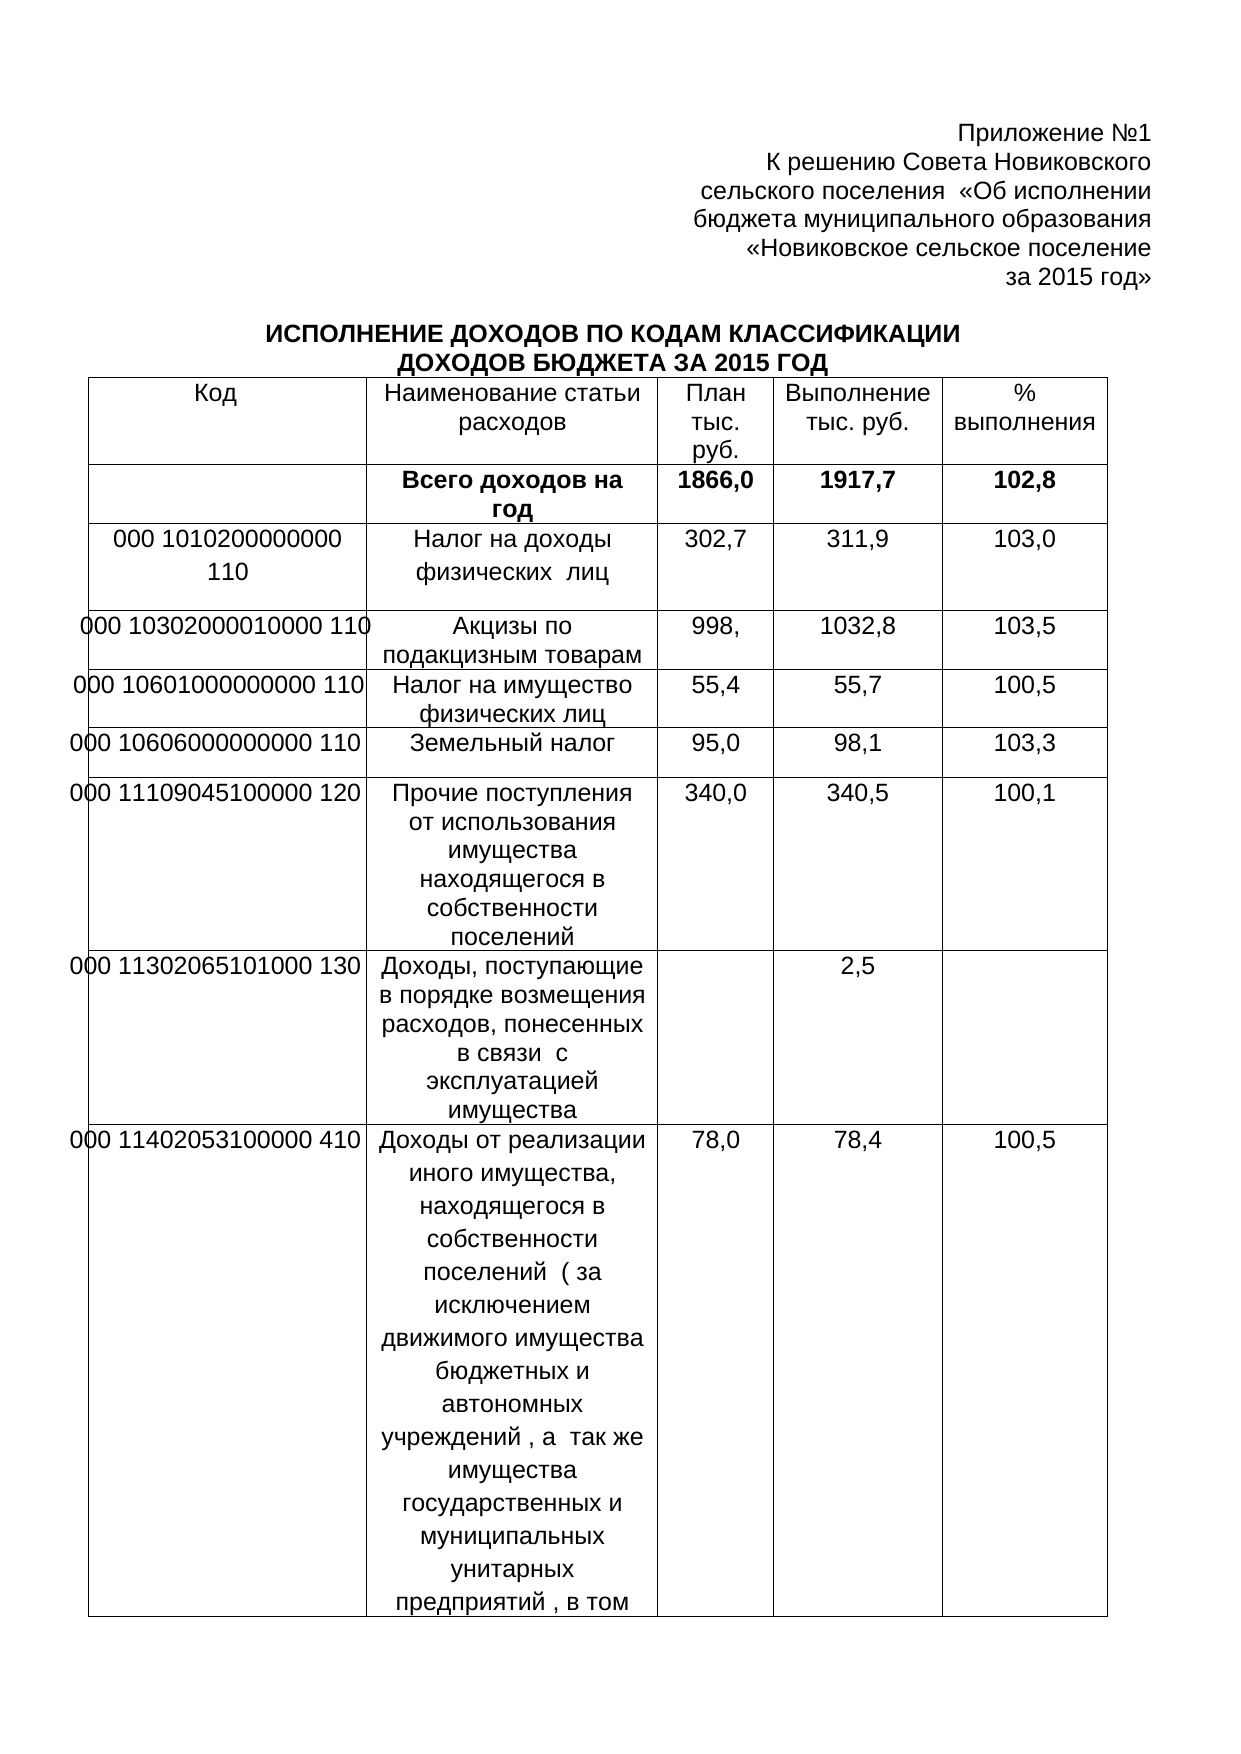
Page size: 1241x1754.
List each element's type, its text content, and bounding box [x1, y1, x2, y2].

text Приложение №1 [177, 118, 1152, 147]
table_cell [943, 951, 1107, 1124]
table_cell 100,5 [943, 1125, 1107, 1616]
table_cell 98,1 [774, 728, 942, 777]
table_header Наименование статьи расходов [367, 378, 657, 464]
table_cell Земельный налог [367, 728, 657, 777]
table_header % выполнения [943, 378, 1107, 464]
table_cell 103,0 [943, 524, 1107, 610]
table_cell 78,0 [658, 1125, 773, 1616]
table_cell 311,9 [774, 524, 942, 610]
table_cell 340,0 [658, 778, 773, 950]
table_cell 000 10302000010000 110 [89, 611, 366, 669]
table_cell 102,8 [943, 465, 1107, 523]
table_cell 000 11109045100000 120 [89, 778, 366, 950]
table_cell 55,7 [774, 670, 942, 727]
text «Новиковское сельское поселение [177, 233, 1152, 262]
text за 2015 год» [177, 262, 1152, 291]
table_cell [367, 1125, 657, 1616]
table_cell 55,4 [658, 670, 773, 727]
table_cell 1917,7 [774, 465, 942, 523]
table_cell Всего доходов на год [367, 465, 657, 523]
table_cell Налог на доходы физических лиц [367, 524, 657, 610]
text К решению Совета Новиковского [177, 147, 1152, 176]
table_cell 302,7 [658, 524, 773, 610]
text ИСПОЛНЕНИЕ ДОХОДОВ ПО КОДАМ КЛАССИФИКАЦИИ [74, 319, 1152, 348]
table_cell Налог на имущество физических лиц [367, 670, 657, 727]
table_cell 1866,0 [658, 465, 773, 523]
table_cell 103,3 [943, 728, 1107, 777]
table_cell 340,5 [774, 778, 942, 950]
table_cell 103,5 [943, 611, 1107, 669]
table_cell Доходы, поступающие в порядке возмещения расходов, понесенных в связи с эксплуатацией имущества [367, 951, 657, 1124]
table_cell 2,5 [774, 951, 942, 1124]
table_cell 000 11302065101000 130 [89, 951, 366, 1124]
table_cell 78,4 [774, 1125, 942, 1616]
table_header Выполнение тыс. руб. [774, 378, 942, 464]
text ДОХОДОВ БЮДЖЕТА ЗА 2015 ГОД [74, 348, 1152, 377]
table_cell Прочие поступления от использования имущества находящегося в собственности поселений [367, 778, 657, 950]
table_cell 000 1010200000000 110 [89, 524, 366, 610]
table_cell 95,0 [658, 728, 773, 777]
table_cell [89, 1125, 366, 1616]
text сельского поселения «Об исполнении [177, 176, 1152, 204]
table_cell 998, [658, 611, 773, 669]
table_cell 1032,8 [774, 611, 942, 669]
table_cell [89, 465, 366, 523]
table_cell [658, 951, 773, 1124]
table_cell 100,1 [943, 778, 1107, 950]
table_cell Акцизы по подакцизным товарам [367, 611, 657, 669]
table_cell 000 10601000000000 110 [89, 670, 366, 727]
table_cell 100,5 [943, 670, 1107, 727]
table_header План тыс. руб. [658, 378, 773, 464]
table_cell 000 10606000000000 110 [89, 728, 366, 777]
table_header Код [89, 378, 366, 464]
text бюджета муниципального образования [177, 204, 1152, 233]
